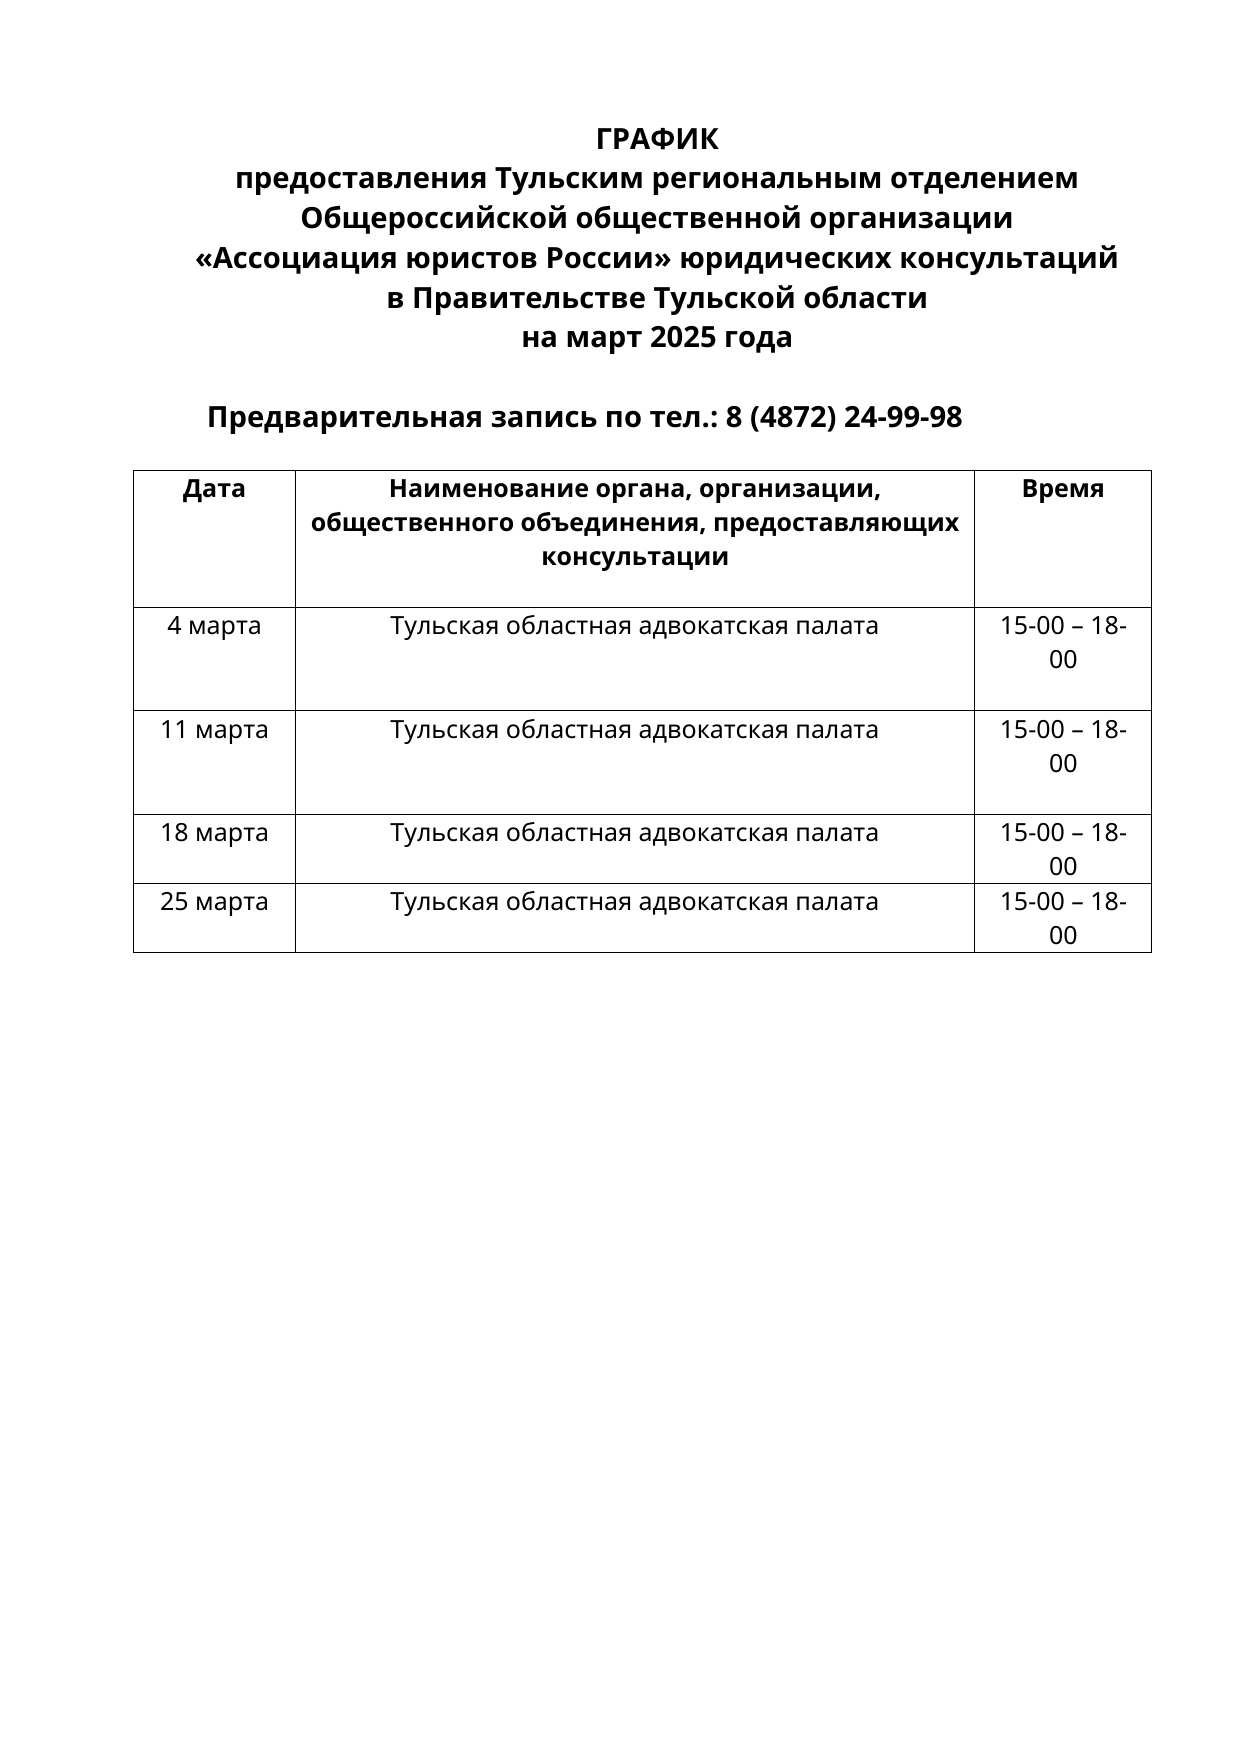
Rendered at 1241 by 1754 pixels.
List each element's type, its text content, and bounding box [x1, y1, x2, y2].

table_cell 15-00 – 18-00 [975, 608, 1151, 710]
table_cell 4 марта [134, 608, 295, 710]
text ГРАФИК предоставления Тульским региональным отделением [133, 118, 1181, 197]
table_cell Тульская областная адвокатская палата [296, 815, 974, 883]
table_cell 18 марта [134, 815, 295, 883]
text «Ассоциация юристов России» юридических консультаций [133, 237, 1181, 277]
text на март 2025 года [133, 317, 1181, 356]
table_header Дата [134, 471, 295, 607]
table_header Время [975, 471, 1151, 607]
text Общероссийской общественной организации [133, 197, 1181, 237]
table_cell 15-00 – 18-00 [975, 711, 1151, 813]
text Предварительная запись по тел.: 8 (4872) 24-99-98 [133, 396, 1181, 436]
table_cell Тульская областная адвокатская палата [296, 884, 974, 952]
table_cell Тульская областная адвокатская палата [296, 711, 974, 813]
table_cell 25 марта [134, 884, 295, 952]
table_header Наименование органа, организации, общественного объединения, предоставляющих консультации [296, 471, 974, 607]
table_cell Тульская областная адвокатская палата [296, 608, 974, 710]
text в Правительстве Тульской области [133, 277, 1181, 317]
table_cell 15-00 – 18-00 [975, 884, 1151, 952]
table_cell 15-00 – 18-00 [975, 815, 1151, 883]
table_cell 11 марта [134, 711, 295, 813]
